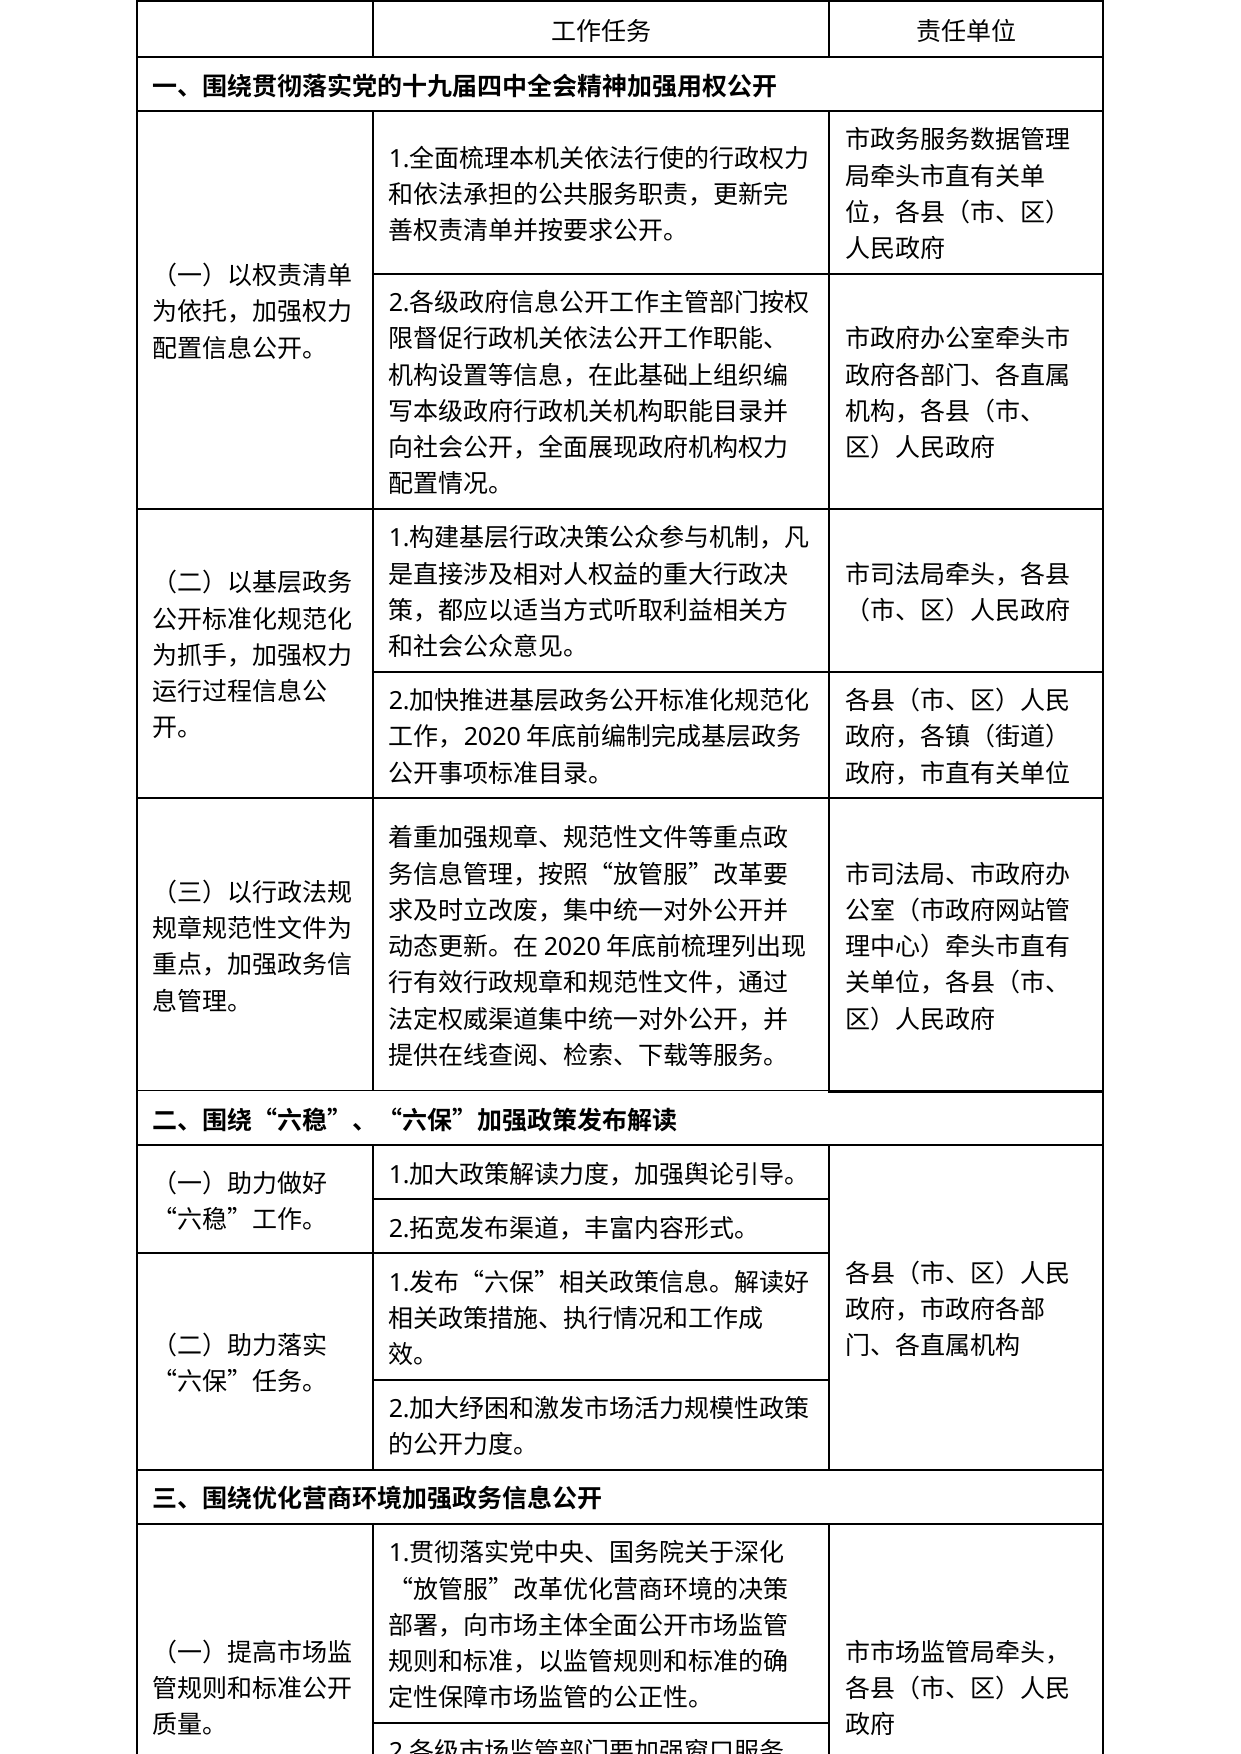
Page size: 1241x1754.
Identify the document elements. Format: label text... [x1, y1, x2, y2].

table_cell 市司法局、市政府办公室（市政府网站管理中心）牵头市直有关单位，各县（市、区）人民政府 [830, 799, 1102, 1090]
table_cell 1.发布“六保”相关政策信息。解读好相关政策措施、执行情况和工作成效。 [374, 1254, 828, 1379]
table_cell 2.各级政府信息公开工作主管部门按权限督促行政机关依法公开工作职能、机构设置等信息，在此基础上组织编写本级政府行政机关机构职能目录并向社会公开，全面展现政府机构权力配置情况。 [374, 275, 828, 508]
table_cell 2.加大纾困和激发市场活力规模性政策的公开力度。 [374, 1381, 828, 1469]
table_cell （二）以基层政务公开标准化规范化为抓手，加强权力运行过程信息公开。 [138, 510, 372, 797]
table_cell （一）以权责清单为依托，加强权力配置信息公开。 [138, 112, 372, 508]
table_cell 1.构建基层行政决策公众参与机制，凡是直接涉及相对人权益的重大行政决策，都应以适当方式听取利益相关方和社会公众意见。 [374, 510, 828, 671]
table_cell 1.全面梳理本机关依法行使的行政权力和依法承担的公共服务职责，更新完善权责清单并按要求公开。 [374, 112, 828, 273]
table_cell 市司法局牵头，各县（市、区）人民政府 [830, 510, 1102, 671]
table_cell 市市场监管局牵头，各县（市、区）人民政府 [830, 1525, 1102, 1754]
table_cell 各县（市、区）人民政府，各镇（街道）政府，市直有关单位 [830, 673, 1102, 797]
table_cell （一）提高市场监管规则和标准公开质量。 [138, 1525, 372, 1754]
table_cell （三）以行政法规规章规范性文件为重点，加强政务信息管理。 [138, 799, 372, 1090]
table_cell （一）助力做好“六稳”工作。 [138, 1146, 372, 1252]
table_cell 2.各级市场监管部门要加强窗口服务，为市场主体提供更加精准、便捷的政策咨询。 [374, 1724, 828, 1754]
table_cell 一、围绕贯彻落实党的十九届四中全会精神加强用权公开 [138, 58, 1102, 110]
table_header 工作任务 [374, 2, 828, 56]
table_header 责任单位 [830, 2, 1102, 56]
table_cell 市政务服务数据管理局牵头市直有关单位，各县（市、区）人民政府 [830, 112, 1102, 273]
table_cell 1.贯彻落实党中央、国务院关于深化“放管服”改革优化营商环境的决策部署，向市场主体全面公开市场监管规则和标准，以监管规则和标准的确定性保障市场监管的公正性。 [374, 1525, 828, 1722]
table_cell 市政府办公室牵头市政府各部门、各直属机构，各县（市、区）人民政府 [830, 275, 1102, 508]
table_cell 着重加强规章、规范性文件等重点政务信息管理，按照“放管服”改革要求及时立改废，集中统一对外公开并动态更新。在2020年底前梳理列出现行有效行政规章和规范性文件，通过法定权威渠道集中统一对外公开，并提供在线查阅、检索、下载等服务。 [374, 799, 828, 1090]
table_cell （二）助力落实“六保”任务。 [138, 1254, 372, 1469]
table_cell 2.加快推进基层政务公开标准化规范化工作，2020年底前编制完成基层政务公开事项标准目录。 [374, 673, 828, 797]
table_header [138, 2, 372, 56]
table_cell 各县（市、区）人民政府，市政府各部门、各直属机构 [830, 1146, 1102, 1469]
table_cell 1.加大政策解读力度，加强舆论引导。 [374, 1146, 828, 1198]
table_cell 二、围绕“六稳”、“六保”加强政策发布解读 [138, 1091, 1102, 1144]
table_cell 2.拓宽发布渠道，丰富内容形式。 [374, 1200, 828, 1252]
table_cell 三、围绕优化营商环境加强政务信息公开 [138, 1471, 1102, 1523]
